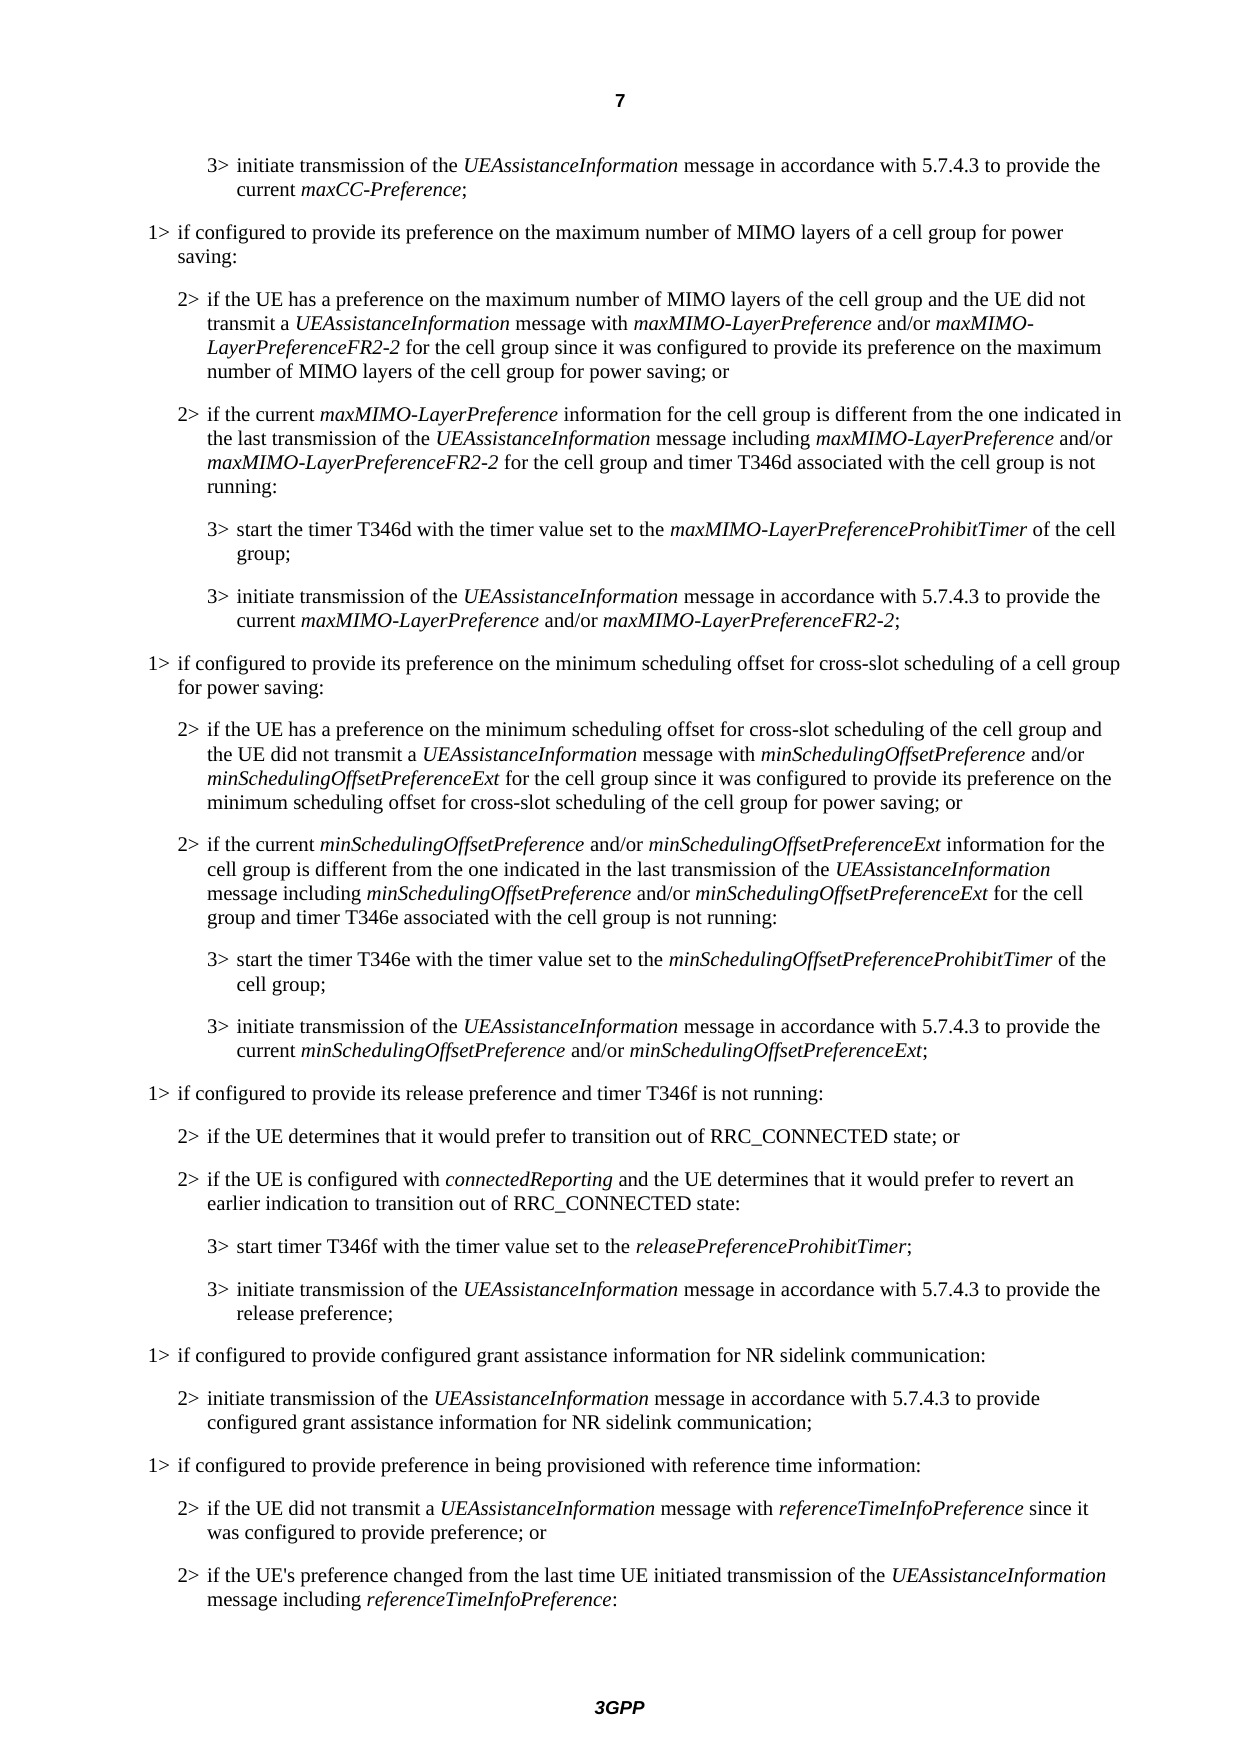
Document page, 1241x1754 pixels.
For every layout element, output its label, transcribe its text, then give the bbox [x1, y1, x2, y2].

text 1> if configured to provide its preference on the minimum scheduling offset for cross-slot scheduling of a cell group for power saving: [148, 651, 1122, 699]
text 1> if configured to provide configured grant assistance information for NR sidelink communication: [148, 1343, 1122, 1367]
text 1> if configured to provide its release preference and timer T346f is not running: [148, 1081, 1122, 1105]
text 1> if configured to provide its preference on the maximum number of MIMO layers of a cell group for power saving: [148, 220, 1122, 268]
text 2> if the UE has a preference on the minimum scheduling offset for cross-slot scheduling of the cell group and the UE did not transmit a UEAssistanceInformation message with minSchedulingOffsetPreference and/or minSchedulingOffsetPreferenceExt for the cell group since it was configured to provide its preference on the minimum scheduling offset for cross-slot scheduling of the cell group for power saving; or [177, 717, 1122, 814]
text 2> if the UE did not transmit a UEAssistanceInformation message with referenceTimeInfoPreference since it was configured to provide preference; or [177, 1496, 1122, 1544]
text 2> if the UE is configured with connectedReporting and the UE determines that it would prefer to revert an earlier indication to transition out of RRC_CONNECTED state: [177, 1167, 1122, 1215]
text 2> if the UE has a preference on the maximum number of MIMO layers of the cell group and the UE did not transmit a UEAssistanceInformation message with maxMIMO-LayerPreference and/or maxMIMO-LayerPreferenceFR2-2 for the cell group since it was configured to provide its preference on the maximum number of MIMO layers of the cell group for power saving; or [177, 287, 1122, 383]
text 2> if the UE's preference changed from the last time UE initiated transmission of the UEAssistanceInformation message including referenceTimeInfoPreference: [177, 1563, 1122, 1611]
text 3> start timer T346f with the timer value set to the releasePreferenceProhibitTimer; [207, 1234, 1122, 1258]
text 3> start the timer T346d with the timer value set to the maxMIMO-LayerPreferenceProhibitTimer of the cell group; [207, 517, 1122, 565]
text 2> if the current maxMIMO-LayerPreference information for the cell group is different from the one indicated in the last transmission of the UEAssistanceInformation message including maxMIMO-LayerPreference and/or maxMIMO-LayerPreferenceFR2-2 for the cell group and timer T346d associated with the cell group is not running: [177, 402, 1122, 498]
text 3> initiate transmission of the UEAssistanceInformation message in accordance with 5.7.4.3 to provide the release preference; [207, 1276, 1122, 1324]
text 2> if the UE determines that it would prefer to transition out of RRC_CONNECTED state; or [177, 1124, 1122, 1148]
text 3> start the timer T346e with the timer value set to the minSchedulingOffsetPreferenceProhibitTimer of the cell group; [207, 947, 1122, 996]
text 1> if configured to provide preference in being provisioned with reference time information: [148, 1453, 1122, 1477]
text 3> initiate transmission of the UEAssistanceInformation message in accordance with 5.7.4.3 to provide the current minSchedulingOffsetPreference and/or minSchedulingOffsetPreferenceExt; [207, 1014, 1122, 1062]
text 2> if the current minSchedulingOffsetPreference and/or minSchedulingOffsetPreferenceExt information for the cell group is different from the one indicated in the last transmission of the UEAssistanceInformation message including minSchedulingOffsetPreference and/or minSchedulingOffsetPreferenceExt for the cell group and timer T346e associated with the cell group is not running: [177, 832, 1122, 929]
text 3> initiate transmission of the UEAssistanceInformation message in accordance with 5.7.4.3 to provide the current maxMIMO-LayerPreference and/or maxMIMO-LayerPreferenceFR2-2; [207, 584, 1122, 632]
text 3> initiate transmission of the UEAssistanceInformation message in accordance with 5.7.4.3 to provide the current maxCC-Preference; [207, 153, 1122, 201]
text 2> initiate transmission of the UEAssistanceInformation message in accordance with 5.7.4.3 to provide configured grant assistance information for NR sidelink communication; [177, 1386, 1122, 1434]
